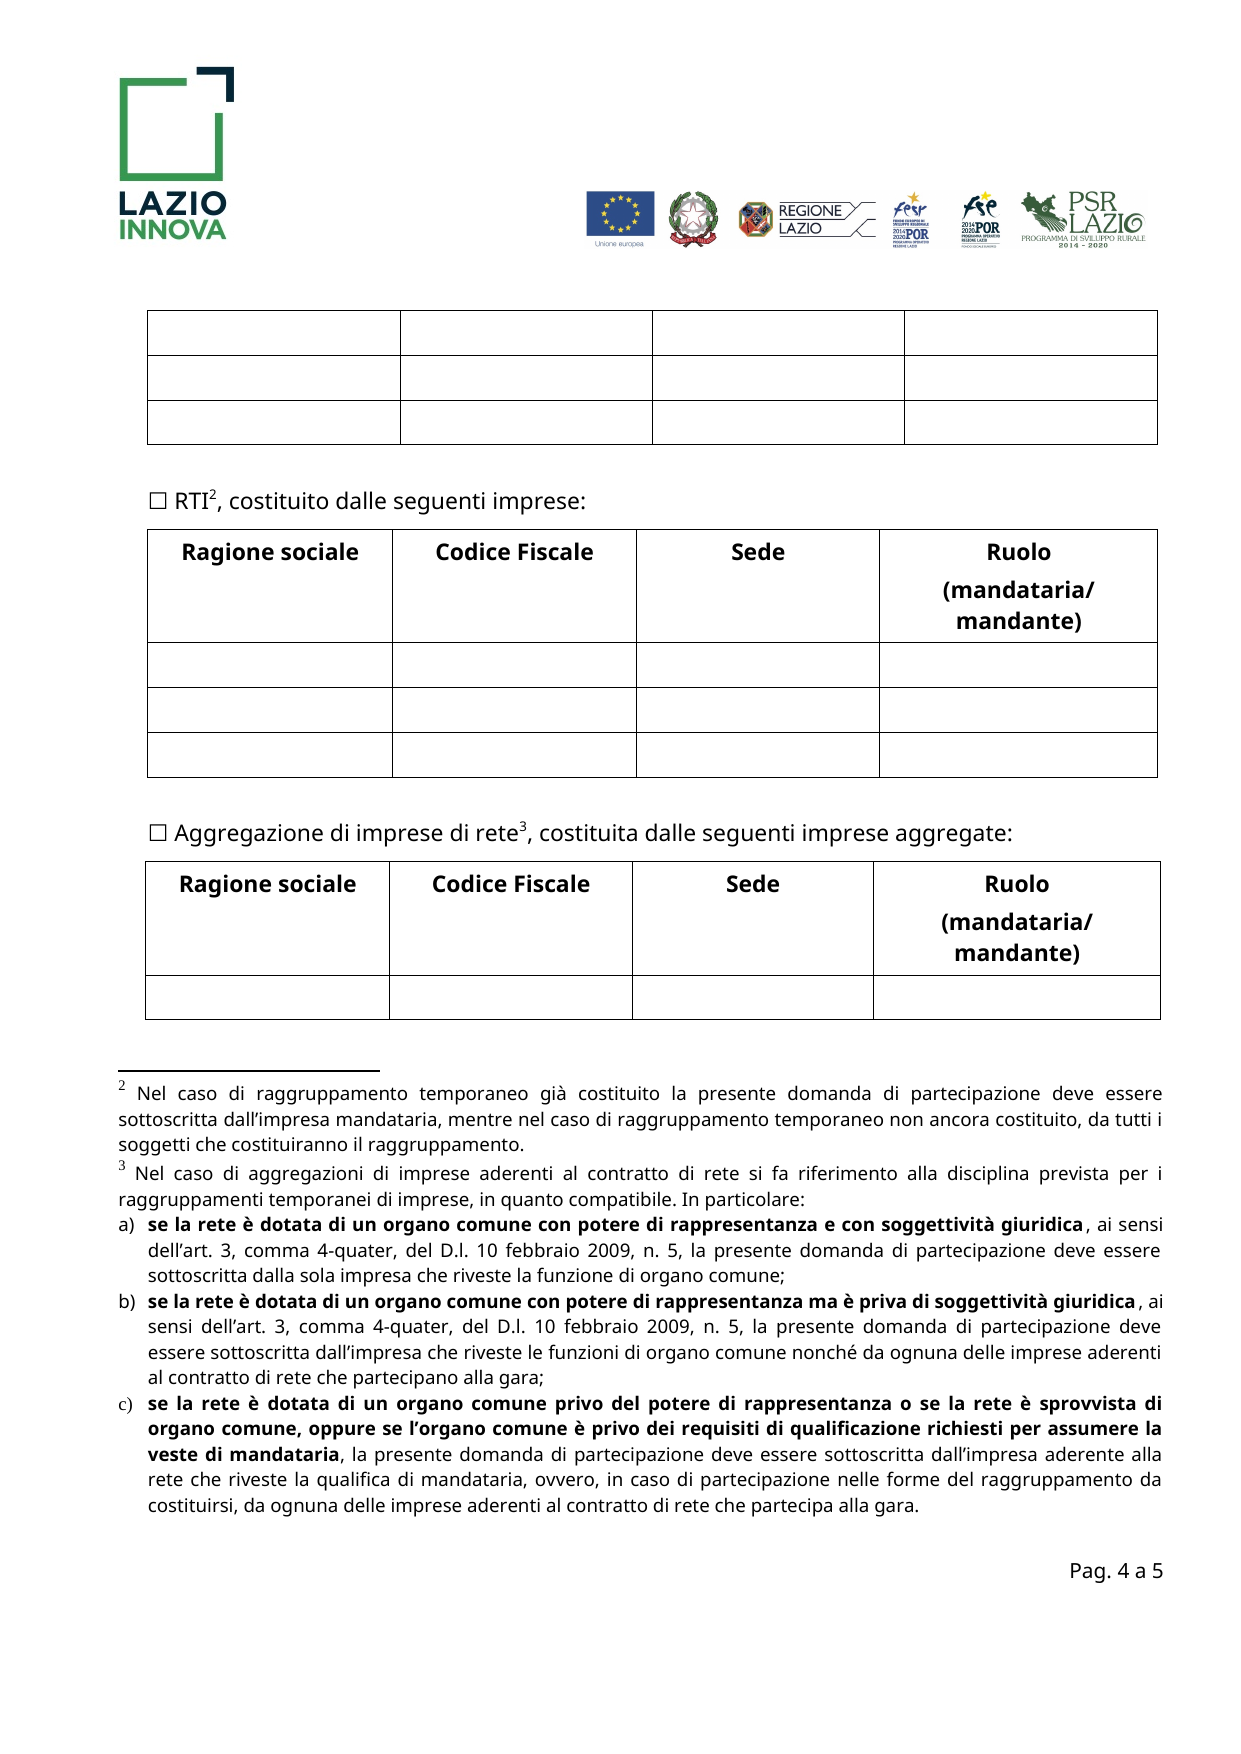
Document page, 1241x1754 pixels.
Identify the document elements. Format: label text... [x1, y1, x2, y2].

table_cell [653, 401, 904, 444]
table_cell [401, 311, 652, 355]
table_cell [401, 401, 652, 444]
table_header Ruolo (mandataria/mandante) [880, 530, 1157, 642]
table_cell [393, 688, 636, 732]
table_cell [880, 733, 1157, 777]
table_cell [637, 688, 879, 732]
table_cell [148, 688, 392, 732]
table_cell [390, 976, 632, 1019]
table_cell [905, 401, 1157, 444]
table_header Ragione sociale [148, 530, 392, 642]
table_cell [880, 643, 1157, 687]
table_header Codice Fiscale [390, 862, 632, 974]
table_cell [874, 976, 1160, 1019]
table_cell [148, 311, 400, 355]
table_cell [637, 643, 879, 687]
table_header Sede [637, 530, 879, 642]
table_cell [637, 733, 879, 777]
text RTI, costituito dalle seguenti imprese: [118, 483, 1060, 516]
table_cell [148, 401, 400, 444]
picture [2, 0, 1240, 1741]
table_cell [148, 733, 392, 777]
table_cell [148, 356, 400, 399]
table_header Ruolo (mandataria/mandante) [874, 862, 1160, 974]
text Aggregazione di imprese di rete, costituita dalle seguenti imprese aggregate: [118, 815, 1060, 848]
table_cell [148, 643, 392, 687]
table_header Ragione sociale [146, 862, 389, 974]
table_cell [905, 356, 1157, 399]
table_cell [633, 976, 873, 1019]
table_cell [146, 976, 389, 1019]
table_header Codice Fiscale [393, 530, 636, 642]
table_cell [653, 311, 904, 355]
table_cell [653, 356, 904, 399]
table_header Sede [633, 862, 873, 974]
table_cell [393, 733, 636, 777]
table_cell [880, 688, 1157, 732]
table_cell [401, 356, 652, 399]
table_cell [905, 311, 1157, 355]
table_cell [393, 643, 636, 687]
